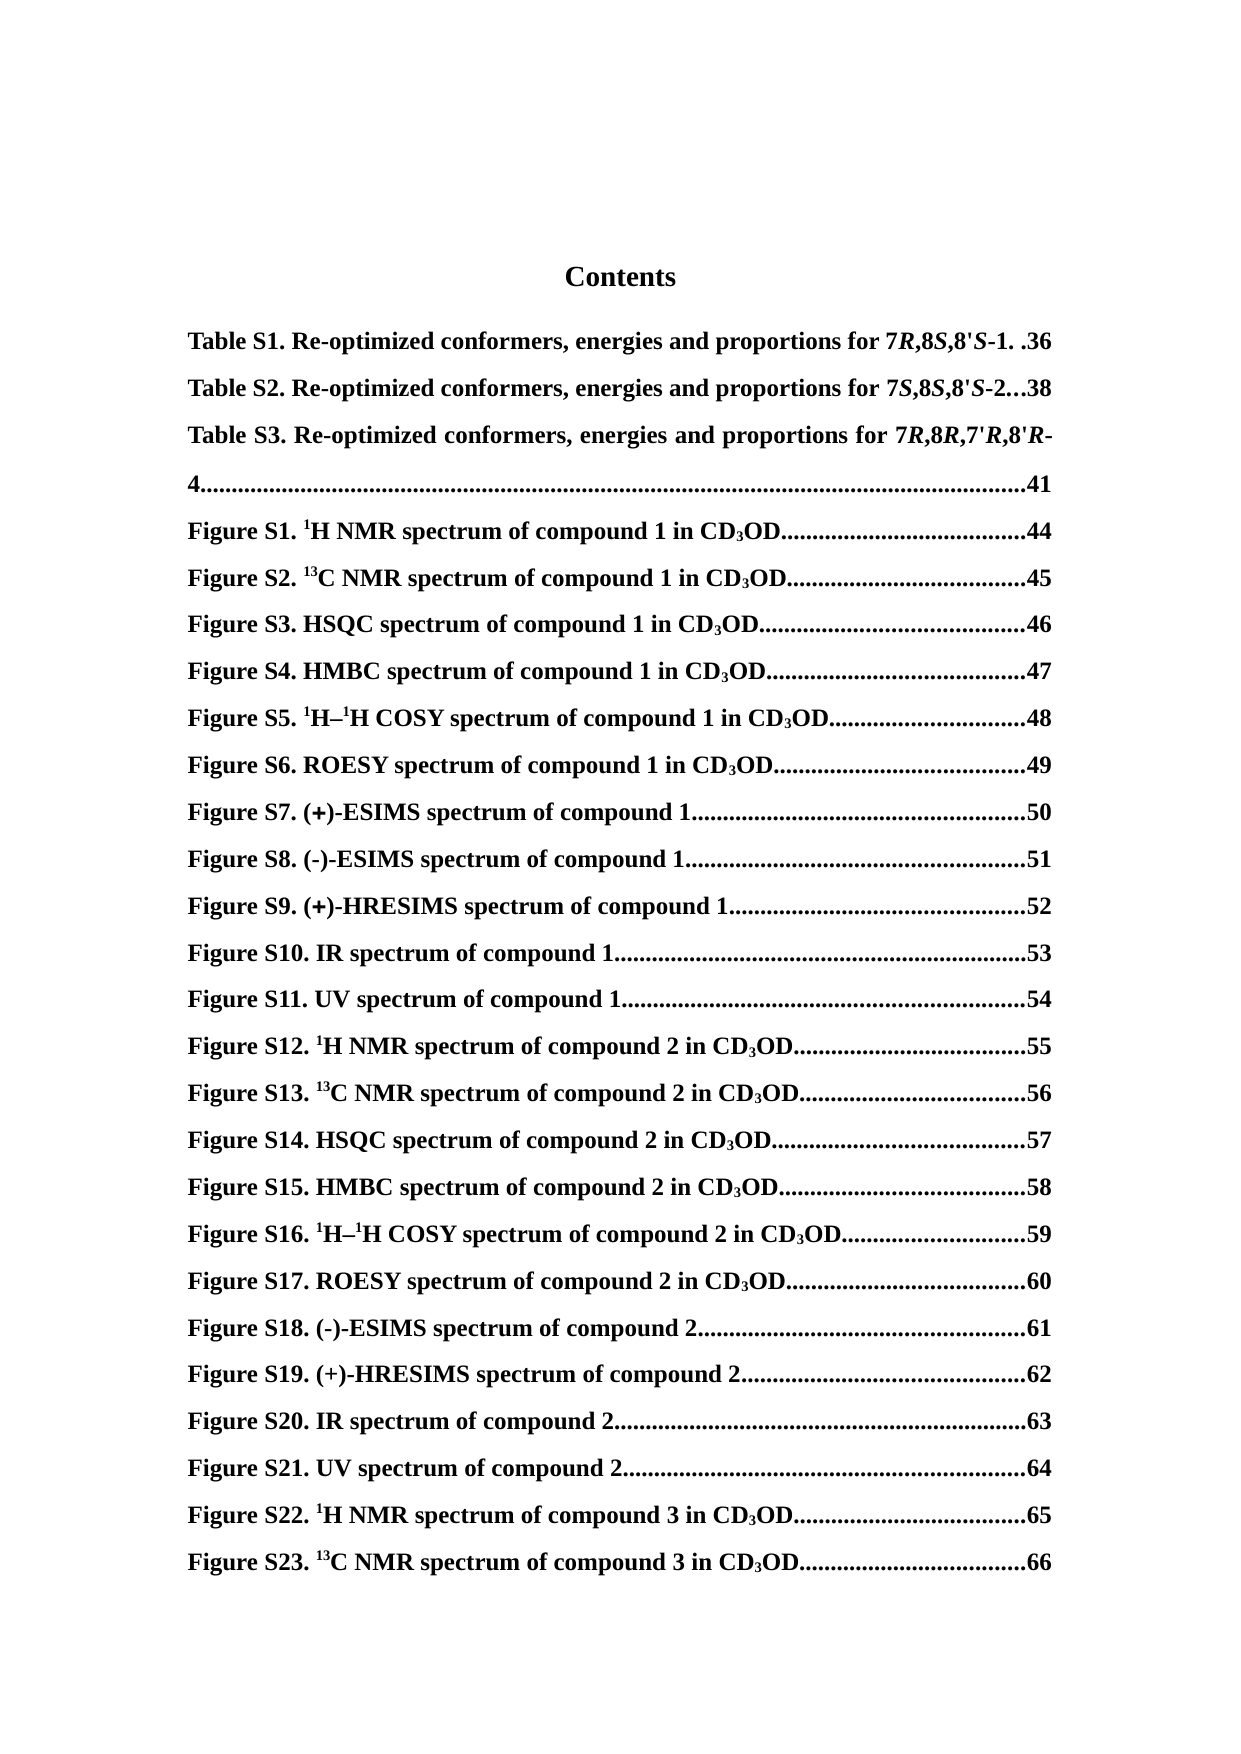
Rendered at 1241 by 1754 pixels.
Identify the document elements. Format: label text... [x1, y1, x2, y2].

text Figure S8. (-)-ESIMS spectrum of compound 1 51 [187, 842, 1053, 874]
text Figure S16. 1H–1H COSY spectrum of compound 2 in CD3OD 59 [187, 1217, 1053, 1249]
text Figure S1. 1H NMR spectrum of compound 1 in CD3OD 44 [187, 514, 1053, 546]
text Contents [187, 243, 1053, 308]
text Figure S3. HSQC spectrum of compound 1 in CD3OD 46 [187, 608, 1053, 640]
text Table S2. Re-optimized conformers, energies and proportions for 7S,8S,8'S-2 38 [187, 371, 1053, 404]
text Table S3. Re-optimized conformers, energies and proportions for 7R,8R,7'R,8'R-4 41 [187, 418, 1053, 499]
text Figure S21. UV spectrum of compound 2 64 [187, 1451, 1053, 1484]
text Figure S23. 13C NMR spectrum of compound 3 in CD3OD 66 [187, 1545, 1053, 1578]
text Figure S14. HSQC spectrum of compound 2 in CD3OD 57 [187, 1123, 1053, 1156]
text Figure S9. ()-HRESIMS spectrum of compound 1 52 [187, 889, 1053, 921]
text Figure S6. ROESY spectrum of compound 1 in CD3OD 49 [187, 748, 1053, 781]
text Figure S11. UV spectrum of compound 1 54 [187, 983, 1053, 1015]
text Figure S20. IR spectrum of compound 2 63 [187, 1404, 1053, 1437]
text Table S1. Re-optimized conformers, energies and proportions for 7R,8S,8'S-1 36 [187, 324, 1053, 357]
text Figure S12. 1H NMR spectrum of compound 2 in CD3OD 55 [187, 1029, 1053, 1062]
text Figure S13. 13C NMR spectrum of compound 2 in CD3OD 56 [187, 1076, 1053, 1109]
text Figure S2. 13C NMR spectrum of compound 1 in CD3OD 45 [187, 561, 1053, 593]
text Figure S22. 1H NMR spectrum of compound 3 in CD3OD 65 [187, 1498, 1053, 1531]
text Figure S18. (-)-ESIMS spectrum of compound 2 61 [187, 1311, 1053, 1343]
text Figure S10. IR spectrum of compound 1 53 [187, 936, 1053, 968]
text Figure S17. ROESY spectrum of compound 2 in CD3OD 60 [187, 1264, 1053, 1296]
text Figure S7. ()-ESIMS spectrum of compound 1 50 [187, 795, 1053, 828]
text Figure S15. HMBC spectrum of compound 2 in CD3OD 58 [187, 1170, 1053, 1203]
text Figure S5. 1H–1H COSY spectrum of compound 1 in CD3OD 48 [187, 701, 1053, 734]
text Figure S19. (+)-HRESIMS spectrum of compound 2 62 [187, 1358, 1053, 1390]
text Figure S4. HMBC spectrum of compound 1 in CD3OD 47 [187, 654, 1053, 687]
